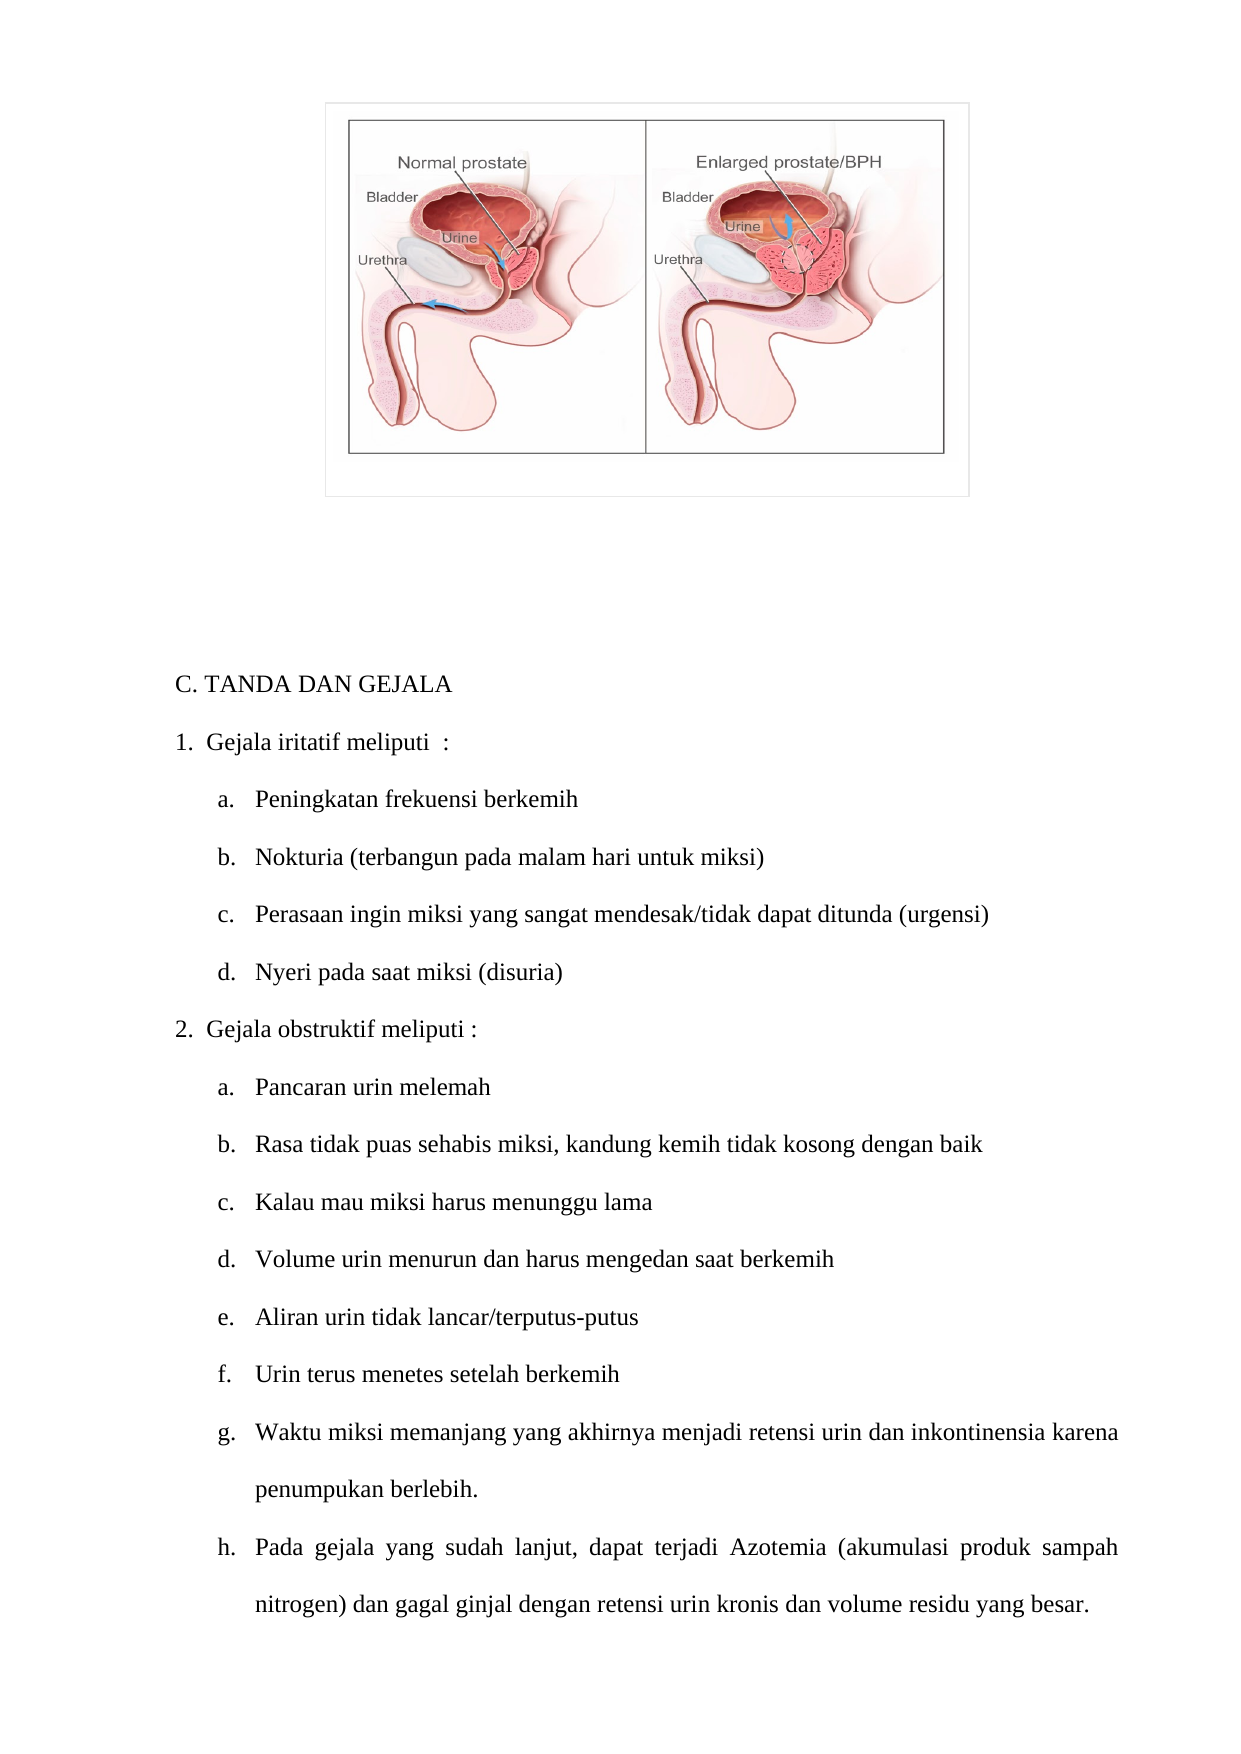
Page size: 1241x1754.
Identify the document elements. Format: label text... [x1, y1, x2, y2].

list Pada gejala yang sudah lanjut, dapat terjadi Azotemia (akumulasi produk sampah nitrogen) dan gagal ginjal dengan retensi urin kronis dan volume residu yang besar. [217, 1532, 1119, 1618]
list Perasaan ingin miksi yang sangat mendesak/tidak dapat ditunda (urgensi) [217, 899, 1119, 928]
picture [333, 111, 959, 462]
table_header [326, 104, 968, 496]
text C. TANDA DAN GEJALA [175, 669, 1119, 698]
list Kalau mau miksi harus menunggu lama [217, 1187, 1119, 1216]
list Volume urin menurun dan harus mengedan saat berkemih [217, 1244, 1119, 1273]
text 1. Gejala iritatif meliputi : [175, 727, 1119, 756]
list Nyeri pada saat miksi (disuria) [217, 957, 1119, 986]
list Waktu miksi memanjang yang akhirnya menjadi retensi urin dan inkontinensia karena penumpukan berlebih. [217, 1417, 1119, 1503]
list Rasa tidak puas sehabis miksi, kandung kemih tidak kosong dengan baik [217, 1129, 1119, 1158]
list Peningkatan frekuensi berkemih [217, 784, 1119, 813]
list Pancaran urin melemah [217, 1072, 1119, 1101]
list Aliran urin tidak lancar/terputus-putus [217, 1302, 1119, 1331]
list Urin terus menetes setelah berkemih [217, 1359, 1119, 1388]
list Nokturia (terbangun pada malam hari untuk miksi) [217, 842, 1119, 871]
text 2. Gejala obstruktif meliputi : [175, 1014, 1119, 1043]
